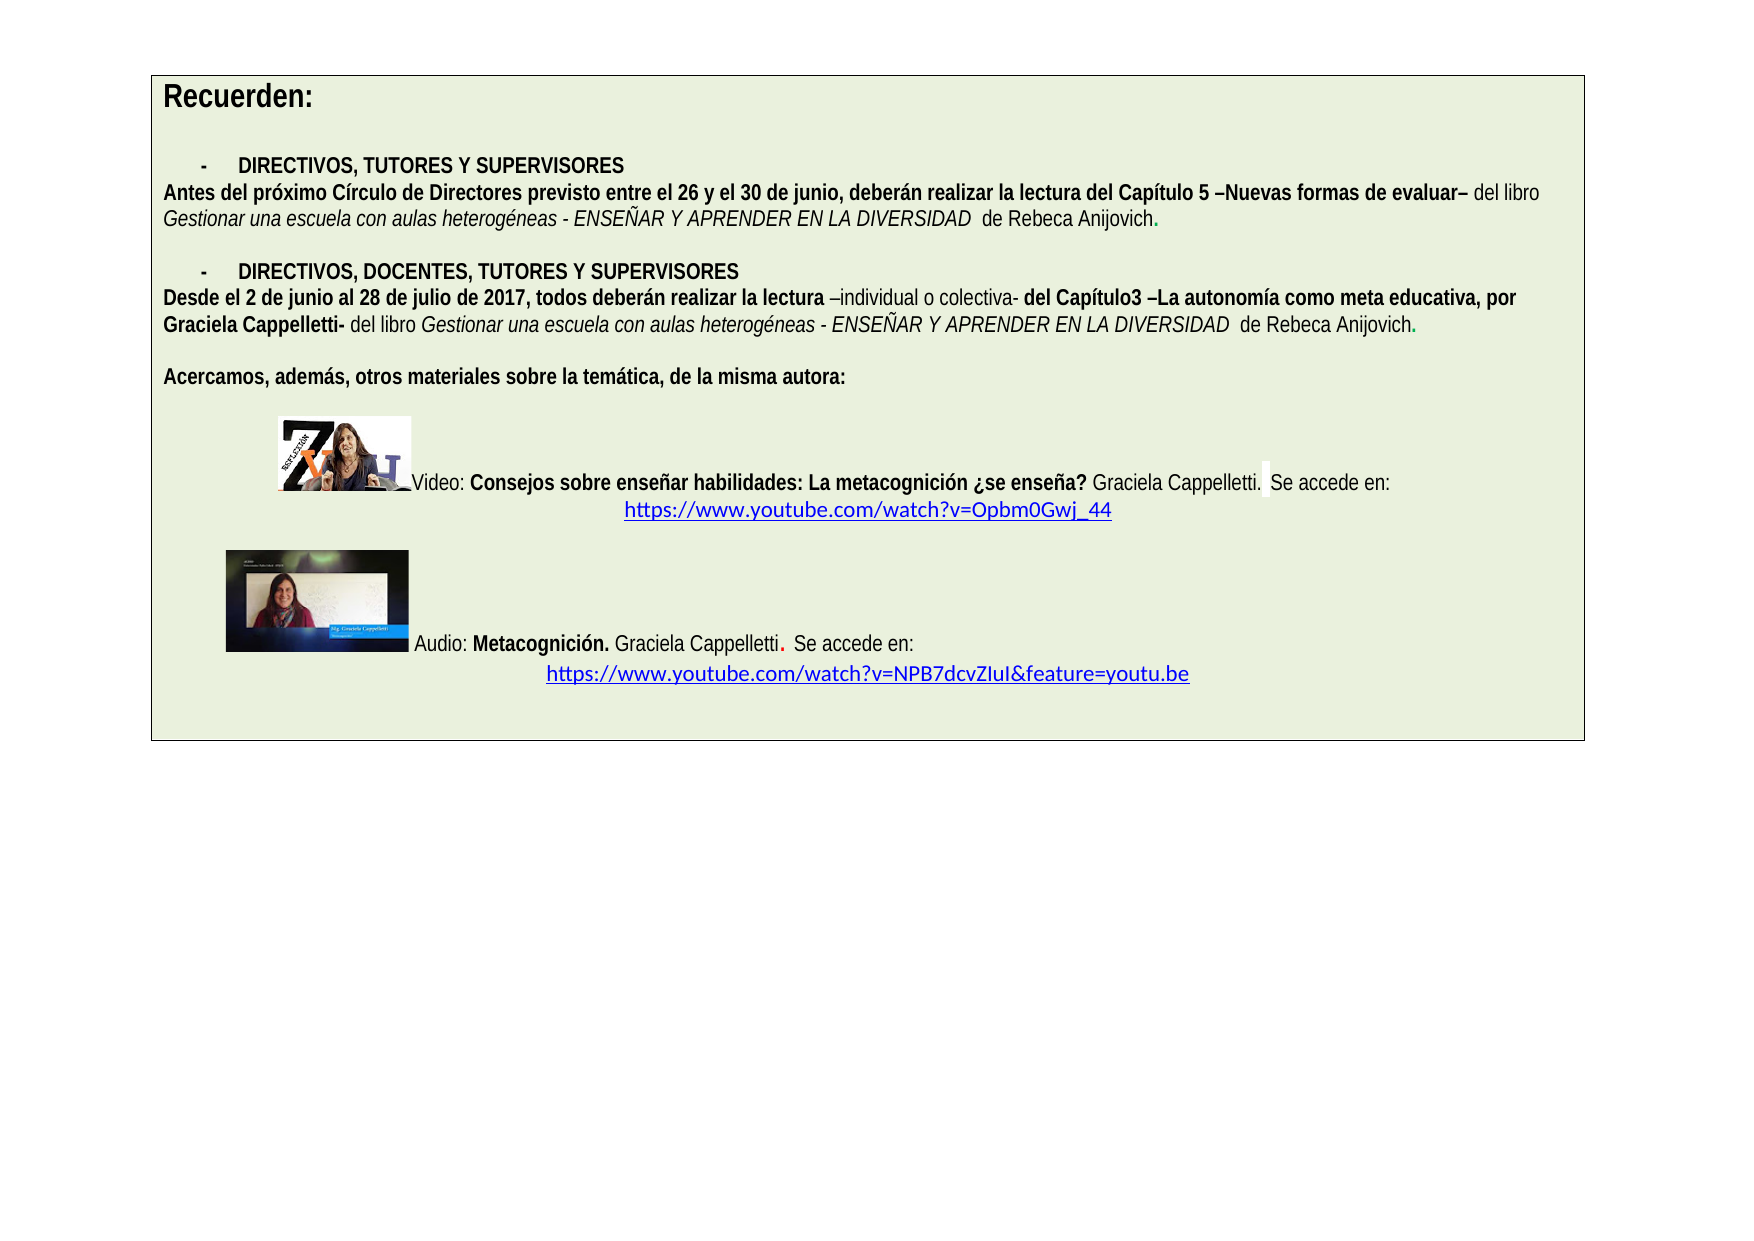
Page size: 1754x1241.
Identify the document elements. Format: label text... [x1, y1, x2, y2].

table_header Recuerden: DIRECTIVOS, TUTORES Y SUPERVISORES Antes del próximo Círculo de Directores previsto entre el 26 y el 30 de junio, deberán realizar la lectura del Capítulo 5 –Nuevas formas de evaluar– del libro Gestionar una escuela con aulas heterogéneas - ENSEÑAR Y APRENDER EN LA DIVERSIDAD de Rebeca Anijovich. DIRECTIVOS, DOCENTES, TUTORES Y SUPERVISORES Desde el 2 de junio al 28 de julio de 2017, todos deberán realizar la lectura –individual o colectiva- del Capítulo3 –La autonomía como meta educativa, por Graciela Cappelletti- del libro Gestionar una escuela con aulas heterogéneas - ENSEÑAR Y APRENDER EN LA DIVERSIDAD de Rebeca Anijovich. Acercamos, además, otros materiales sobre la temática, de la misma autora: Video: Consejos sobre enseñar habilidades: La metacognición ¿se enseña? Graciela Cappelletti. Se accede en: https://www.youtube.com/watch?v=Opbm0Gwj_44 Audio: Metacognición. Graciela Cappelletti. Se accede en: https://www.youtube.com/watch?v=NPB7dcvZIuI&feature=youtu.be [152, 76, 1584, 739]
picture [225, 550, 409, 652]
picture [278, 416, 412, 491]
